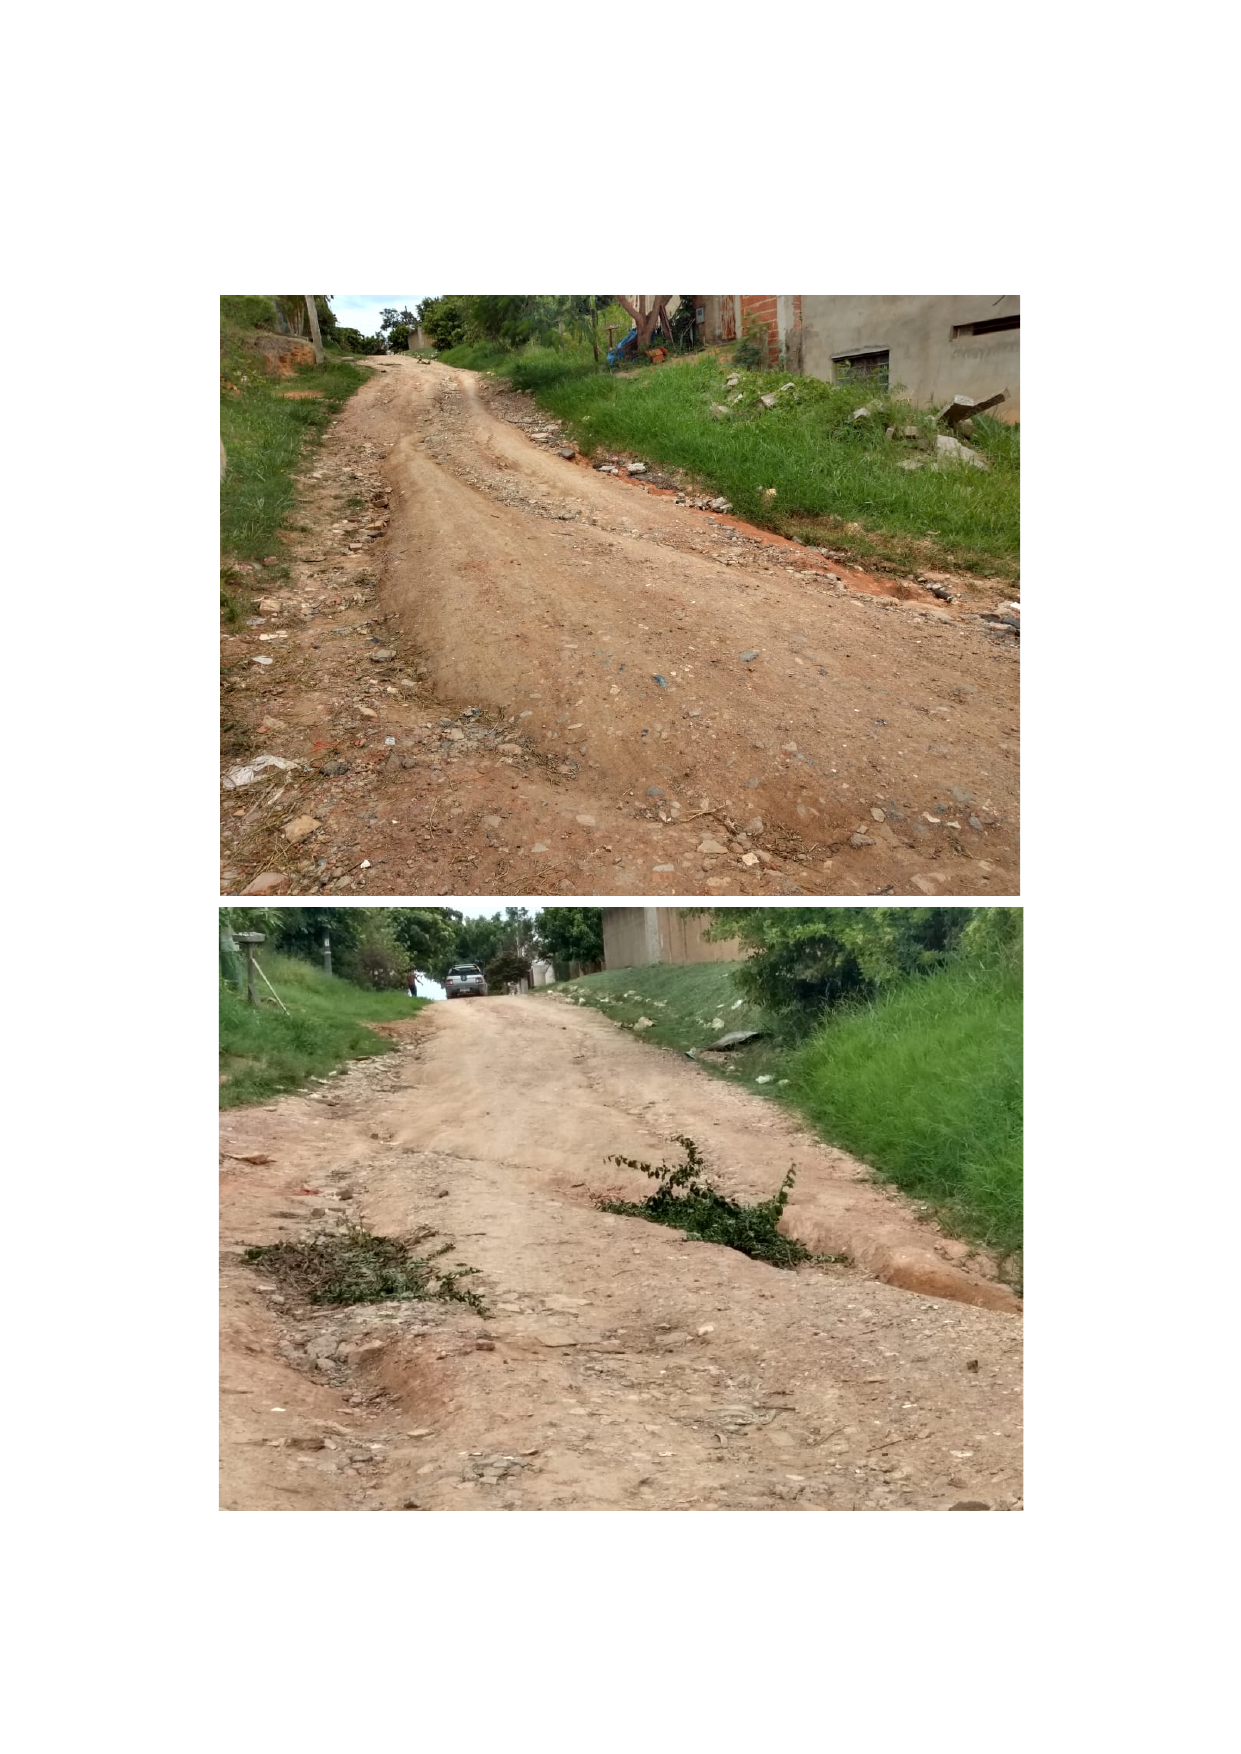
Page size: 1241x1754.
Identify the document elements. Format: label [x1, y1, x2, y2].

picture [218, 907, 1024, 1511]
picture [220, 295, 1020, 896]
